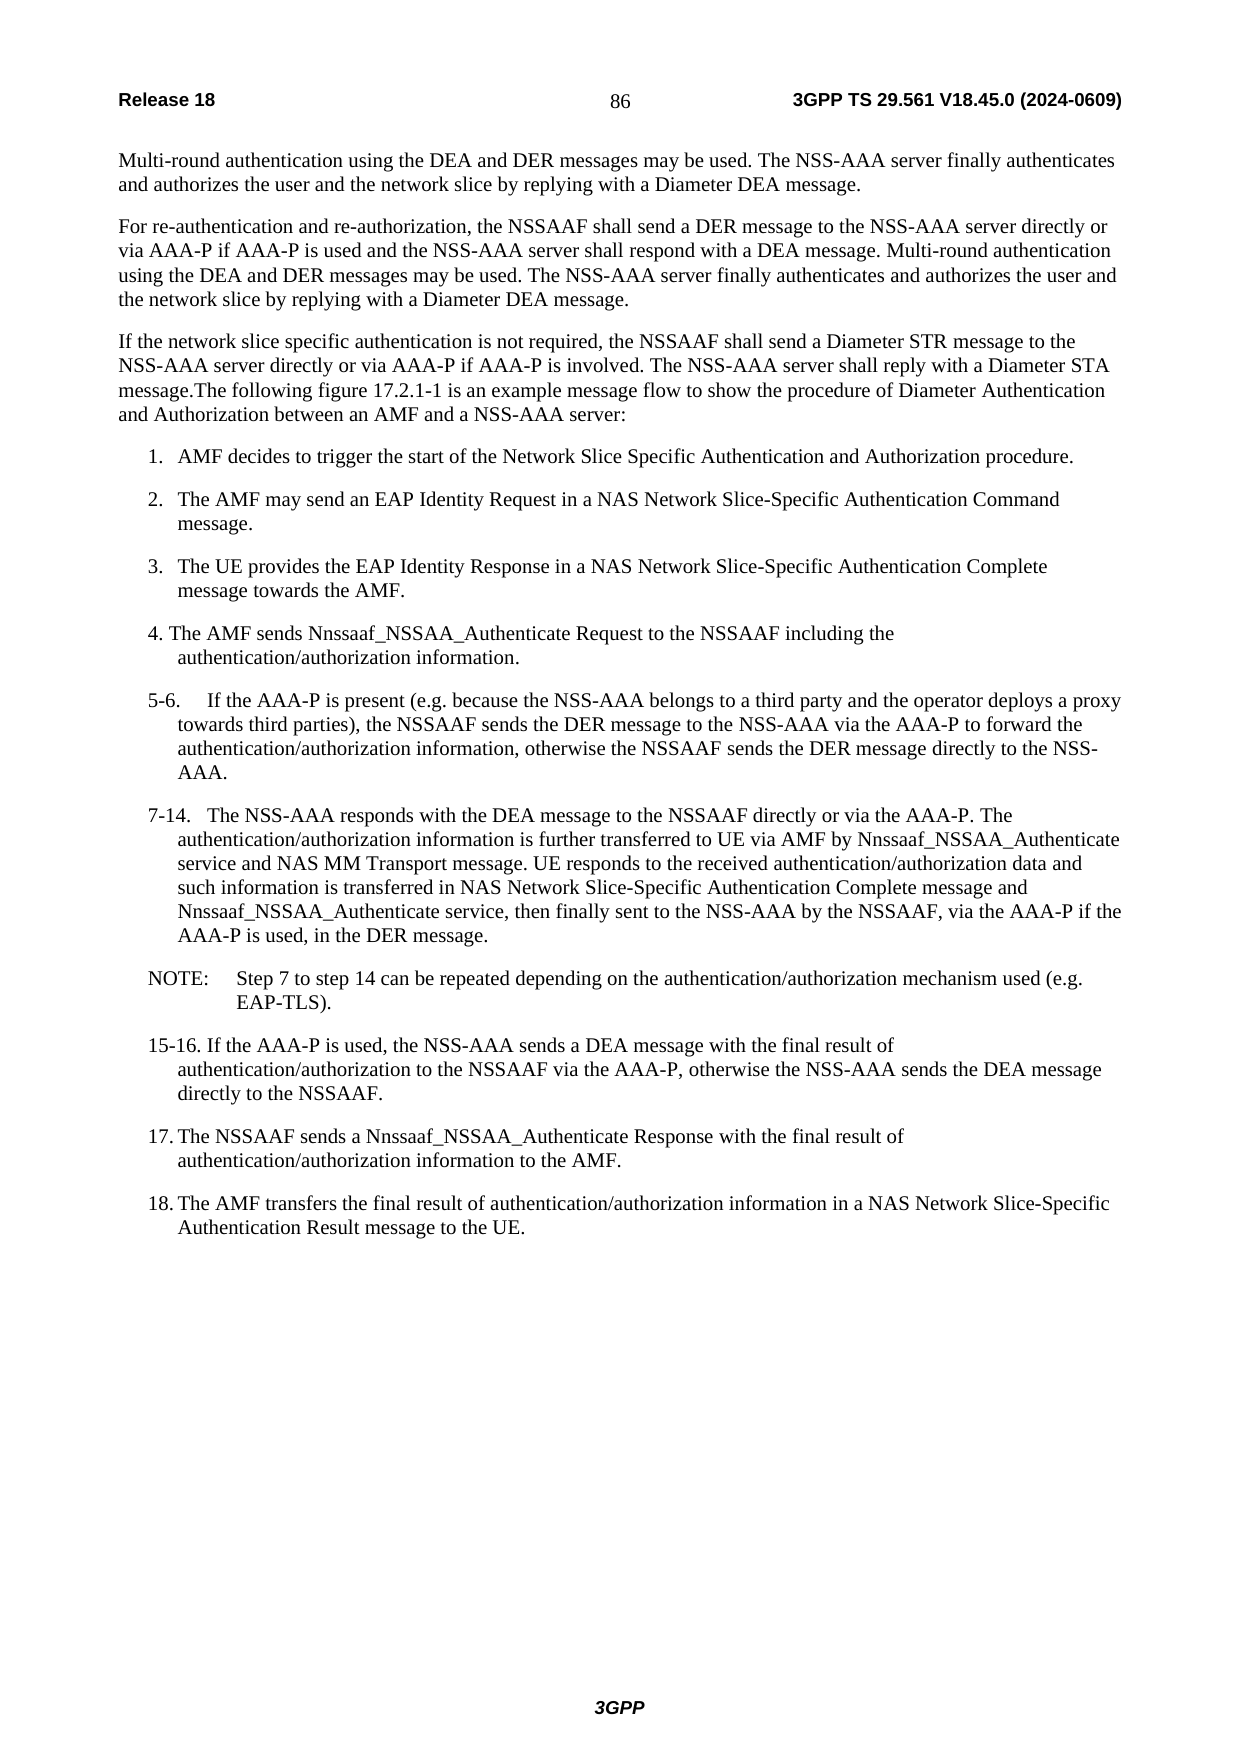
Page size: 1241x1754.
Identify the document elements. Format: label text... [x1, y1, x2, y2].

text 15-16. If the AAA-P is used, the NSS-AAA sends a DEA message with the final result of authentication/authorization to the NSSAAF via the AAA-P, otherwise the NSS-AAA sends the DEA message directly to the NSSAAF. [148, 1033, 1122, 1105]
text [118, 147, 1122, 196]
text 17. The NSSAAF sends a Nnssaaf_NSSAA_Authenticate Response with the final result of authentication/authorization information to the AMF. [148, 1124, 1122, 1172]
text 4. The AMF sends Nnssaaf_NSSAA_Authenticate Request to the NSSAAF including the authentication/authorization information. [148, 621, 1122, 669]
text For re-authentication and re-authorization, the NSSAAF shall send a DER message to the NSS-AAA server directly or via AAA-P if AAA-P is used and the NSS-AAA server shall respond with a DEA message. Multi-round authentication using the DEA and DER messages may be used. The NSS-AAA server finally authenticates and authorizes the user and the network slice by replying with a Diameter DEA message. [118, 214, 1122, 311]
text 18. The AMF transfers the final result of authentication/authorization information in a NAS Network Slice-Specific Authentication Result message to the UE. [148, 1191, 1122, 1239]
text If the network slice specific authentication is not required, the NSSAAF shall send a Diameter STR message to the NSS-AAA server directly or via AAA-P if AAA-P is involved. The NSS-AAA server shall reply with a Diameter STA message.The following figure 17.2.1-1 is an example message flow to show the procedure of Diameter Authentication and Authorization between an AMF and a NSS-AAA server: [118, 329, 1122, 426]
text 3. The UE provides the EAP Identity Response in a NAS Network Slice-Specific Authentication Complete message towards the AMF. [148, 554, 1122, 602]
text 7-14. The NSS-AAA responds with the DEA message to the NSSAAF directly or via the AAA-P. The authentication/authorization information is further transferred to UE via AMF by Nnssaaf_NSSAA_Authenticate service and NAS MM Transport message. UE responds to the received authentication/authorization data and such information is transferred in NAS Network Slice-Specific Authentication Complete message and Nnssaaf_NSSAA_Authenticate service, then finally sent to the NSS-AAA by the NSSAAF, via the AAA-P if the AAA-P is used, in the DER message. [148, 803, 1122, 947]
text 1. AMF decides to trigger the start of the Network Slice Specific Authentication and Authorization procedure. [148, 444, 1122, 468]
text NOTE: Step 7 to step 14 can be repeated depending on the authentication/authorization mechanism used (e.g. EAP-TLS). [148, 966, 1122, 1014]
text 2. The AMF may send an EAP Identity Request in a NAS Network Slice-Specific Authentication Command message. [148, 487, 1122, 535]
text 5-6. If the AAA-P is present (e.g. because the NSS-AAA belongs to a third party and the operator deploys a proxy towards third parties), the NSSAAF sends the DER message to the NSS-AAA via the AAA-P to forward the authentication/authorization information, otherwise the NSSAAF sends the DER message directly to the NSS-AAA. [148, 688, 1122, 784]
